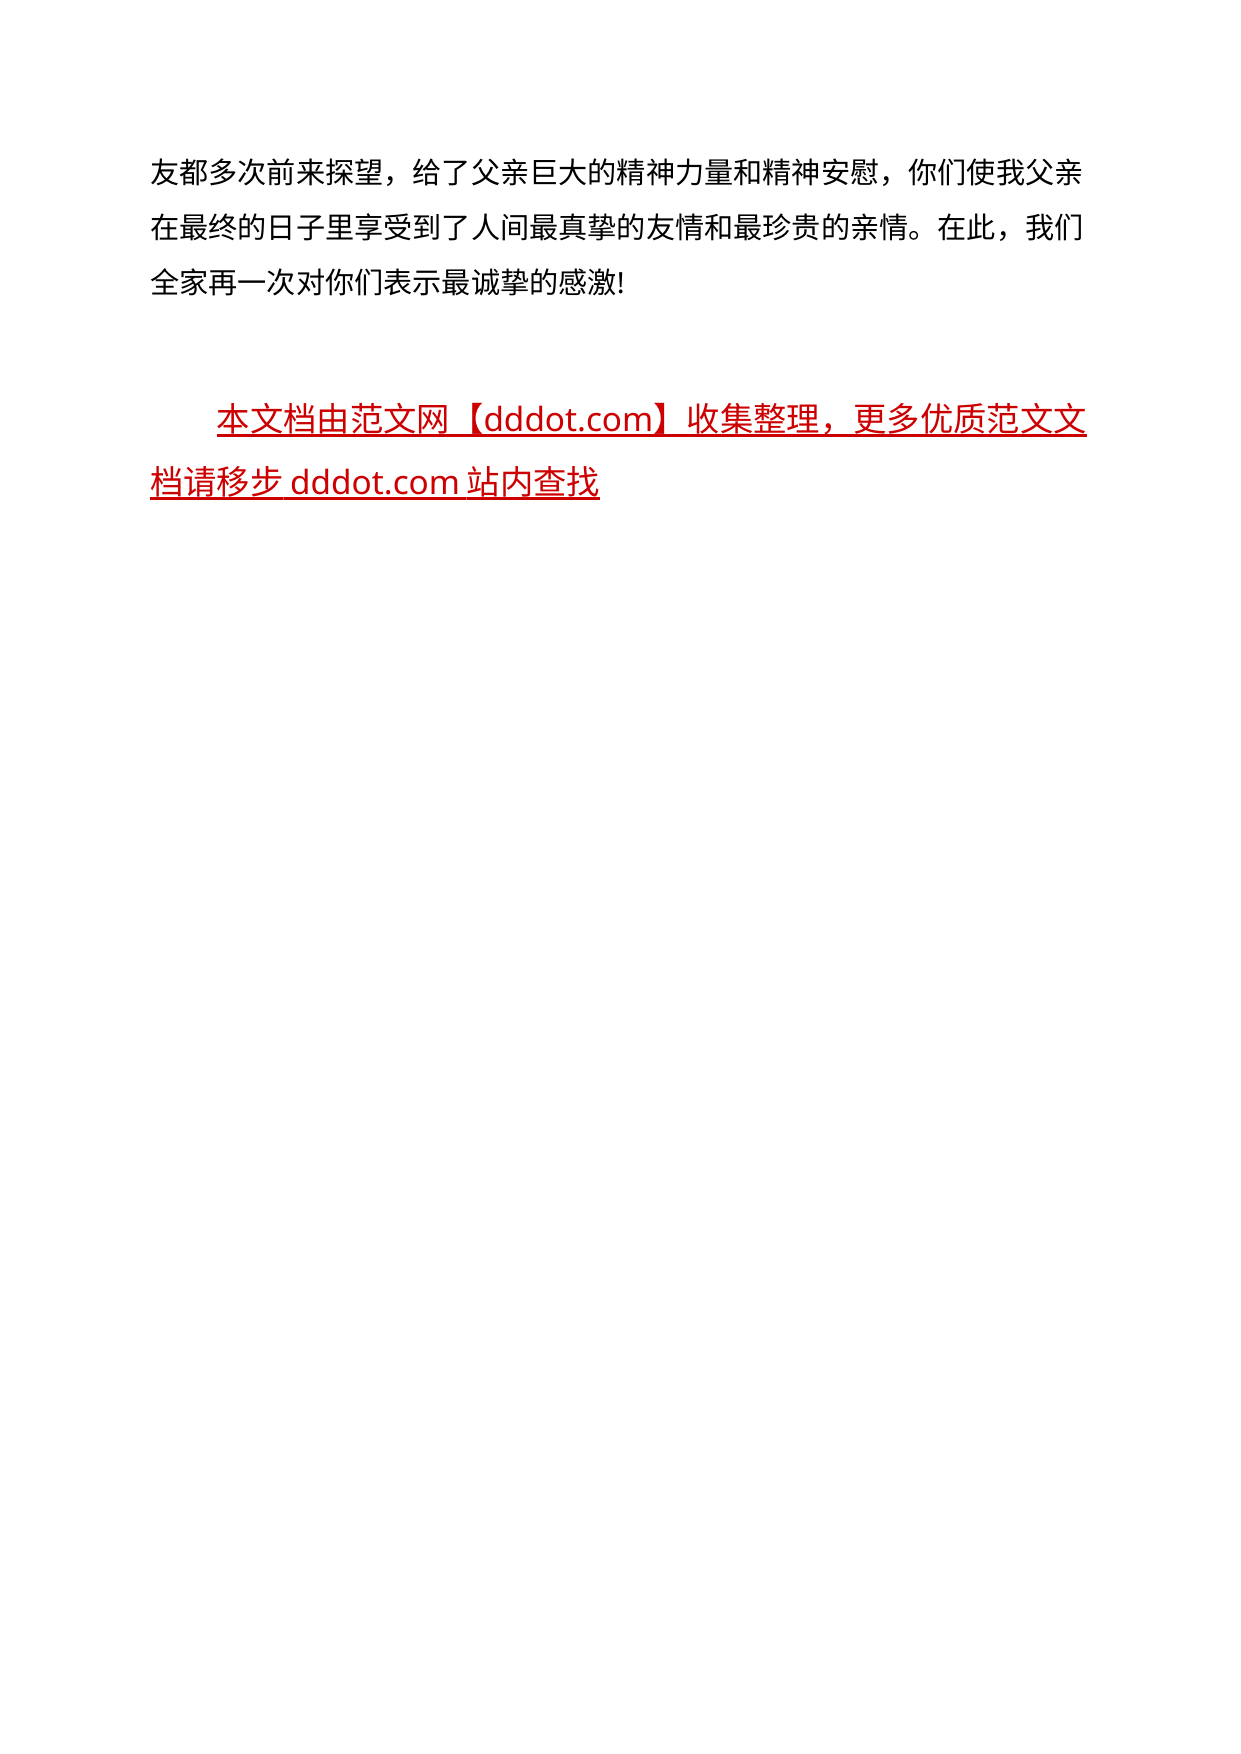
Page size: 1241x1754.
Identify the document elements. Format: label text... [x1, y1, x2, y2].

text 本文档由范文网【dddot.com】收集整理，更多优质范文文档请移步dddot.com站内查找 [150, 393, 1090, 504]
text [150, 150, 1090, 302]
